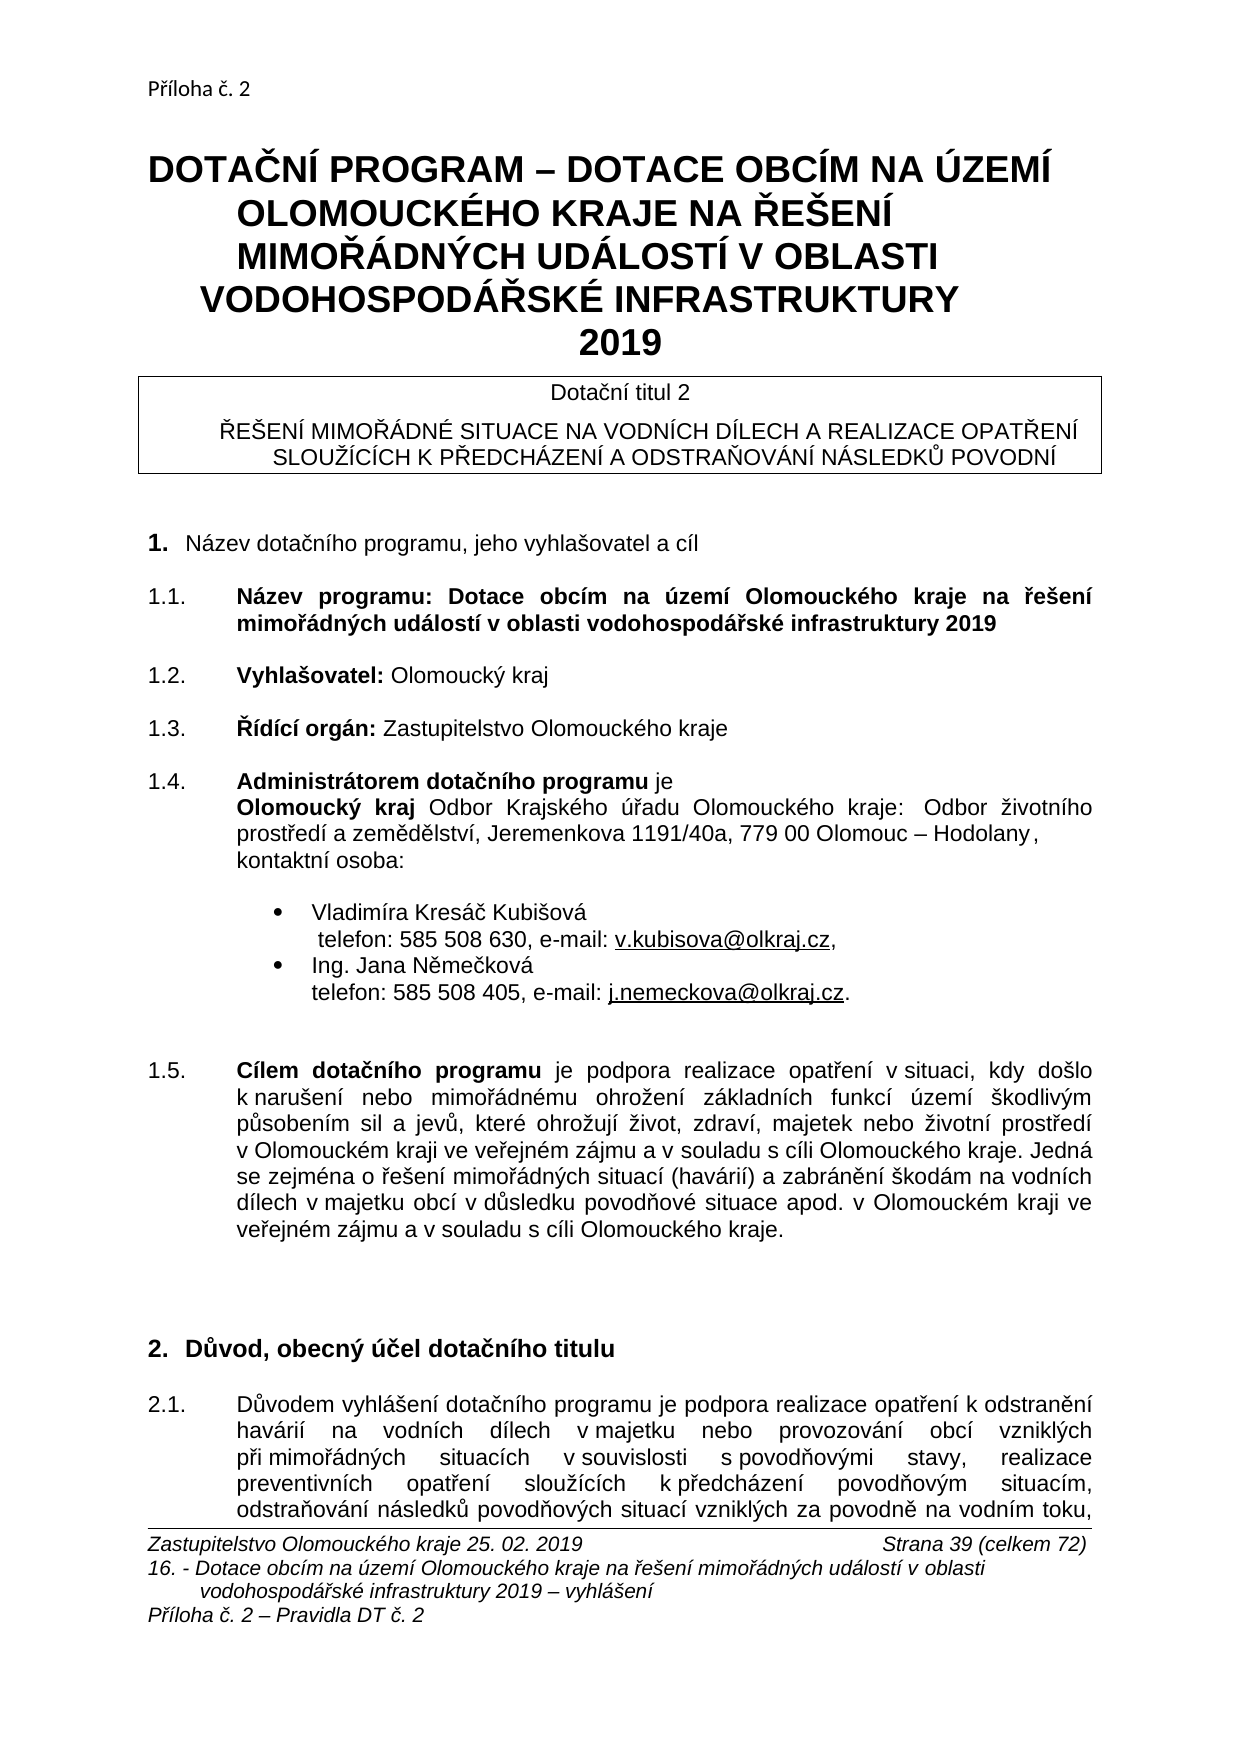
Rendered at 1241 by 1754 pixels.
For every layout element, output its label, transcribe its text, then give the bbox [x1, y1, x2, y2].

list Řídící orgán: Zastupitelstvo Olomouckého kraje [148, 715, 1092, 741]
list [148, 1391, 1092, 1523]
text Dotační titul 2 [139, 377, 1101, 405]
list Cílem dotačního programu je podpora realizace opatření v situaci, kdy došlo k narušení nebo mimořádnému ohrožení základních funkcí území škodlivým působením sil a jevů, které ohrožují život, zdraví, majetek nebo životní prostředí v Olomouckém kraji ve veřejném zájmu a v souladu s cíli Olomouckého kraje. Jedná se zejména o řešení mimořádných situací (havárií) a zabránění škodám na vodních dílech v majetku obcí v důsledku povodňové situace apod. v Olomouckém kraji ve veřejném zájmu a v souladu s cíli Olomouckého kraje. [148, 1057, 1092, 1242]
list Vyhlašovatel: Olomoucký kraj [148, 662, 1092, 688]
list Administrátorem dotačního programu je Olomoucký kraj Odbor Krajského úřadu Olomouckého kraje: Odbor životního prostředí a zemědělství, Jeremenkova 1191/40a, 779 00 Olomouc – Hodolany , kontaktní osoba: [148, 768, 1092, 873]
text ŘEŠENÍ MIMOŘÁDNÉ SITUACE NA VODNÍCH DÍLECH A REALIZACE OPATŘENÍ SLOUŽÍCÍCH K PŘEDCHÁZENÍ A ODSTRAŇOVÁNÍ NÁSLEDKŮ POVODNÍ [139, 415, 1101, 473]
list Název programu: Dotace obcím na území Olomouckého kraje na řešení mimořádných událostí v oblasti vodohospodářské infrastruktury 2019 [148, 583, 1092, 636]
list telefon: 585 508 405, e-mail: j.nemeckova@olkraj.cz. [311, 978, 1092, 1005]
list Ing. Jana Němečková [274, 952, 1092, 978]
list Název dotačního programu, jeho vyhlašovatel a cíl [148, 528, 1092, 557]
text VODOHOSPODÁŘSKÉ INFRASTRUKTURY [148, 277, 1092, 320]
text 2019 [148, 320, 1092, 363]
list Vladimíra Kresáč Kubišová [274, 899, 1092, 926]
list Důvod, obecný účel dotačního titulu [148, 1333, 1092, 1362]
list telefon: 585 508 630, e-mail: v.kubisova@olkraj.cz, [311, 926, 1092, 952]
text DOTAČNÍ PROGRAM – DOTACE OBCÍM NA ÚZEMÍ OLOMOUCKÉHO KRAJE NA ŘEŠENÍ MIMOŘÁDNÝCH UDÁLOSTÍ V OBLASTI [148, 148, 1092, 277]
